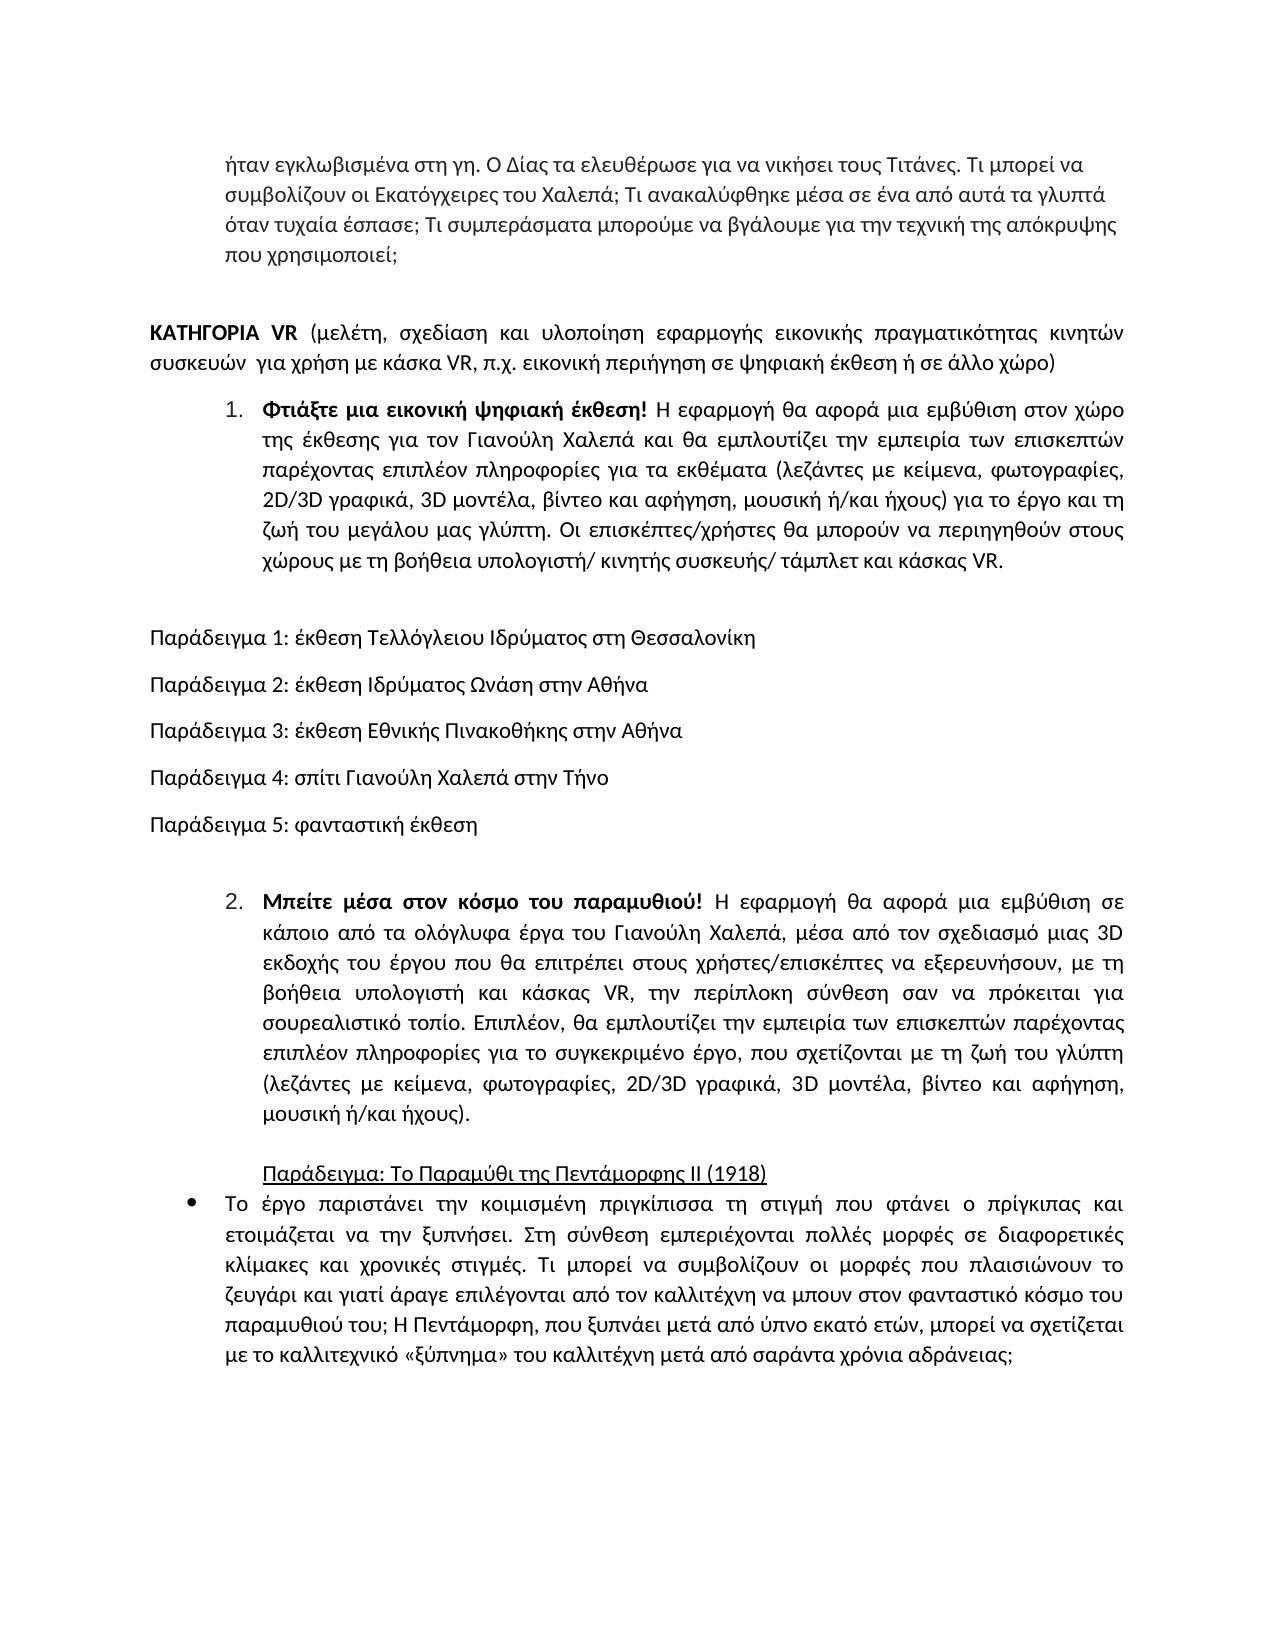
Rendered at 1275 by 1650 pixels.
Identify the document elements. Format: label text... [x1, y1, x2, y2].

text Παράδειγμα 5: φανταστική έκθεση [150, 810, 1125, 838]
text Παράδειγμα 3: έκθεση Εθνικής Πινακοθήκης στην Αθήνα [150, 717, 1125, 745]
text Παράδειγμα 2: έκθεση Ιδρύματος Ωνάση στην Αθήνα [150, 670, 1125, 698]
text Παράδειγμα 1: έκθεση Τελλόγλειου Ιδρύματος στη Θεσσαλονίκη [150, 623, 1125, 651]
list Το έργο παριστάνει την κοιμισμένη πριγκίπισσα τη στιγμή που φτάνει ο πρίγκιπας και ετοιμάζεται να την ξυπνήσει. Στη σύνθεση εμπεριέχονται πολλές μορφές σε διαφορετικές κλίμακες και χρονικές στιγμές. Τι μπορεί να συμβολίζουν οι μορφές που πλαισιώνουν το ζευγάρι και γιατί άραγε επιλέγονται από τον καλλιτέχνη να μπουν στον φανταστικό κόσμο του παραμυθιού του; Η Πεντάμορφη, που ξυπνάει μετά από ύπνο εκατό ετών, μπορεί να σχετίζεται με το καλλιτεχνικό «ξύπνημα» του καλλιτέχνη μετά από σαράντα χρόνια αδράνειας; [187, 1189, 1125, 1369]
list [225, 150, 1125, 299]
list Παράδειγμα: Το Παραμύθι της Πεντάμορφης ΙΙ (1918) [262, 1159, 1125, 1187]
text ΚΑΤΗΓΟΡΙΑ VR (μελέτη, σχεδίαση και υλοποίηση εφαρμογής εικονικής πραγματικότητας κινητών συσκευών για χρήση με κάσκα VR, π.χ. εικονική περιήγηση σε ψηφιακή έκθεση ή σε άλλο χώρο) [150, 318, 1125, 376]
list Μπείτε μέσα στον κόσμο του παραμυθιού! Η εφαρμογή θα αφορά μια εμβύθιση σε κάποιο από τα ολόγλυφα έργα του Γιανούλη Χαλεπά, μέσα από τον σχεδιασμό μιας 3D εκδοχής του έργου που θα επιτρέπει στους χρήστες/επισκέπτες να εξερευνήσουν, με τη βοήθεια υπολογιστή και κάσκας VR, την περίπλοκη σύνθεση σαν να πρόκειται για σουρεαλιστικό τοπίο. Επιπλέον, θα εμπλουτίζει την εμπειρία των επισκεπτών παρέχοντας επιπλέον πληροφορίες για το συγκεκριμένο έργο, που σχετίζονται με τη ζωή του γλύπτη (λεζάντες με κείμενα, φωτογραφίες, 2D/3D γραφικά, 3D μοντέλα, βίντεο και αφήγηση, μουσική ή/και ήχους). [225, 887, 1125, 1127]
text Παράδειγμα 4: σπίτι Γιανούλη Χαλεπά στην Τήνο [150, 763, 1125, 792]
list Φτιάξτε μια εικονική ψηφιακή έκθεση! Η εφαρμογή θα αφορά μια εμβύθιση στον χώρο της έκθεσης για τον Γιανούλη Χαλεπά και θα εμπλουτίζει την εμπειρία των επισκεπτών παρέχοντας επιπλέον πληροφορίες για τα εκθέματα (λεζάντες με κείμενα, φωτογραφίες, 2D/3D γραφικά, 3D μοντέλα, βίντεο και αφήγηση, μουσική ή/και ήχους) για το έργο και τη ζωή του μεγάλου μας γλύπτη. Οι επισκέπτες/χρήστες θα μπορούν να περιηγηθούν στους χώρους με τη βοήθεια υπολογιστή/ κινητής συσκευής/ τάμπλετ και κάσκας VR. [225, 395, 1125, 574]
